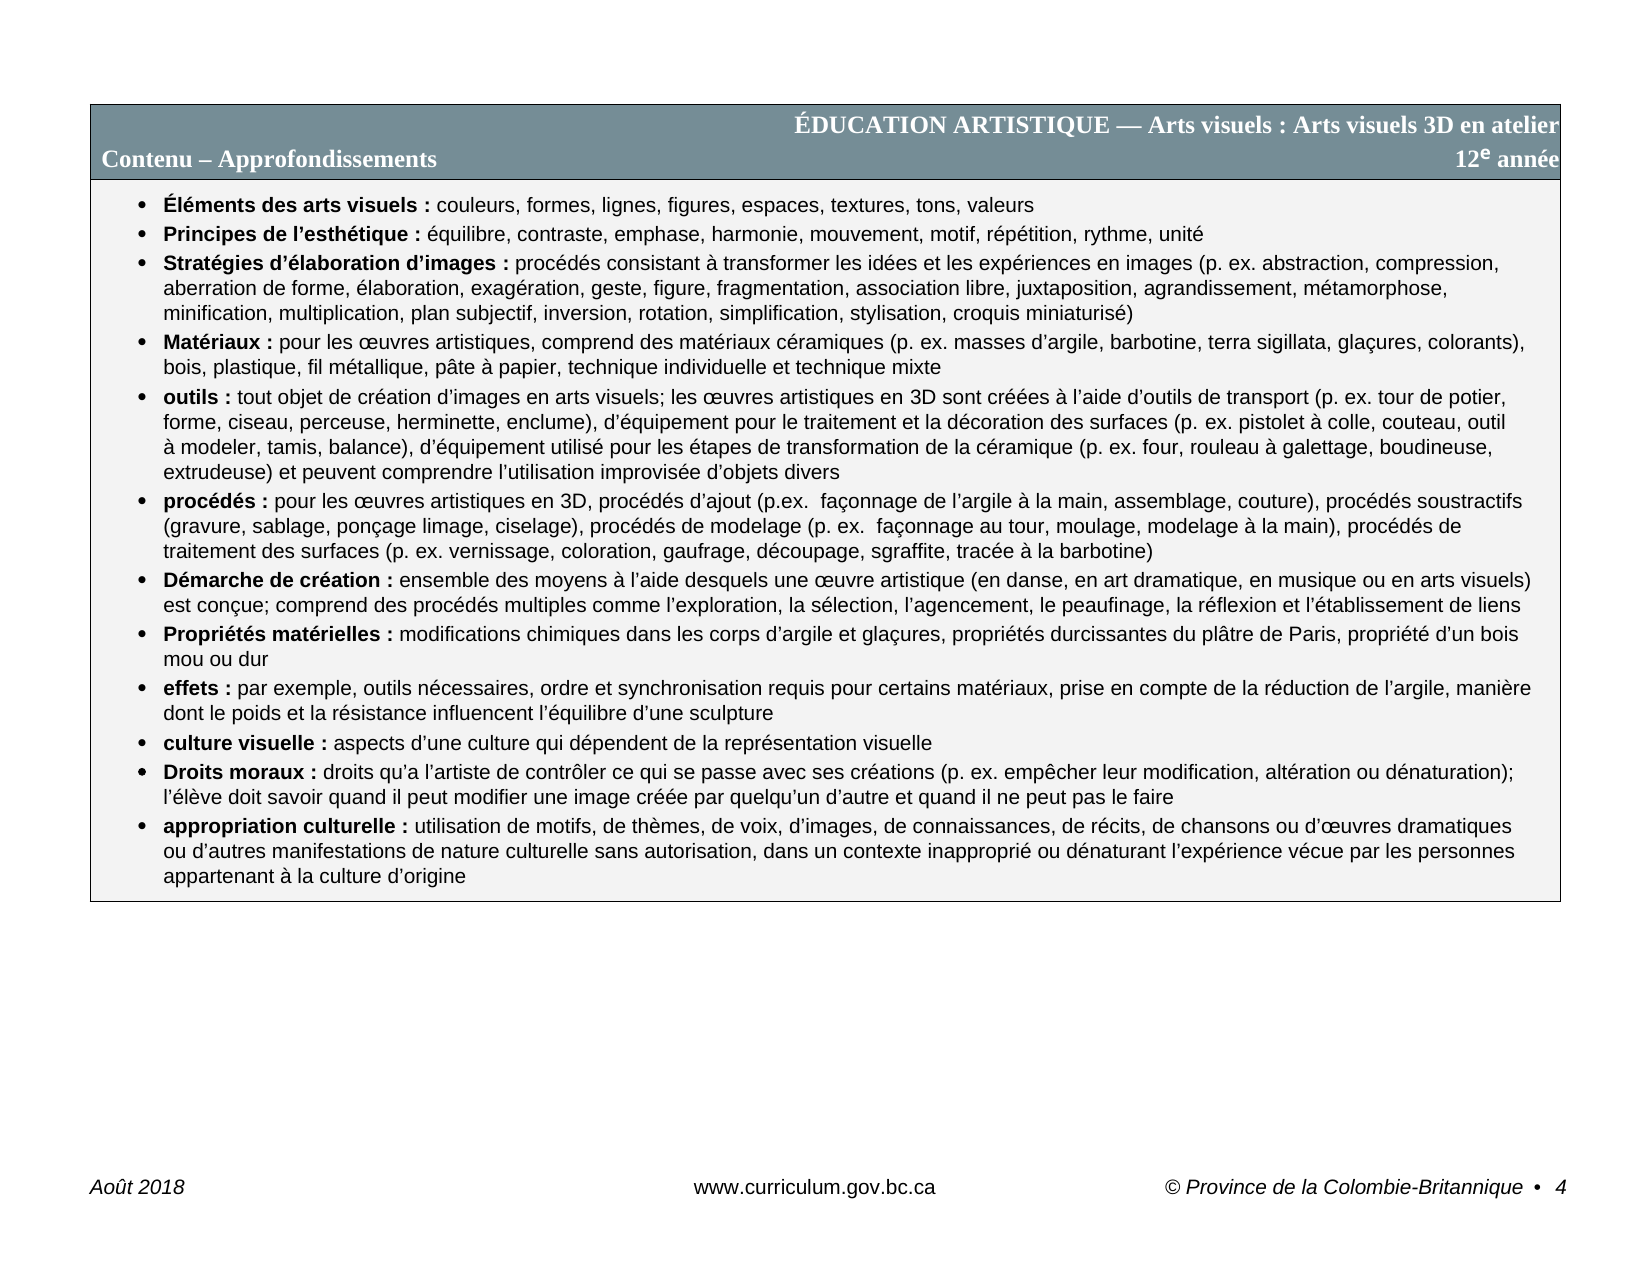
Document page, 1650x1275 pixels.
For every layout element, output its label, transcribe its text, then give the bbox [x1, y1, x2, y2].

table_cell Éléments des arts visuels : couleurs, formes, lignes, figures, espaces, textures, tons, valeurs Principes de l’esthétique : équilibre, contraste, emphase, harmonie, mouvement, motif, répétition, rythme, unité Stratégies d’élaboration d’images : procédés consistant à transformer les idées et les expériences en images (p. ex. abstraction, compression, aberration de forme, élaboration, exagération, geste, figure, fragmentation, association libre, juxtaposition, agrandissement, métamorphose, minification, multiplication, plan subjectif, inversion, rotation, simplification, stylisation, croquis miniaturisé) Matériaux : pour les œuvres artistiques, comprend des matériaux céramiques (p. ex. masses d’argile, barbotine, terra sigillata, glaçures, colorants), bois, plastique, fil métallique, pâte à papier, technique individuelle et technique mixte outils : tout objet de création d’images en arts visuels; les œuvres artistiques en 3D sont créées à l’aide d’outils de transport (p. ex. tour de potier, forme, ciseau, perceuse, herminette, enclume), d’équipement pour le traitement et la décoration des surfaces (p. ex. pistolet à colle, couteau, outil à modeler, tamis, balance), d’équipement utilisé pour les étapes de transformation de la céramique (p. ex. four, rouleau à galettage, boudineuse, extrudeuse) et peuvent comprendre l’utilisation improvisée d’objets divers procédés : pour les œuvres artistiques en 3D, procédés d’ajout (p.ex. façonnage de l’argile à la main, assemblage, couture), procédés soustractifs (gravure, sablage, ponçage limage, ciselage), procédés de modelage (p. ex. façonnage au tour, moulage, modelage à la main), procédés de traitement des surfaces (p. ex. vernissage, coloration, gaufrage, découpage, sgraffite, tracée à la barbotine) Démarche de création : ensemble des moyens à l’aide desquels une œuvre artistique (en danse, en art dramatique, en musique ou en arts visuels) est conçue; comprend des procédés multiples comme l’exploration, la sélection, l’agencement, le peaufinage, la réflexion et l’établissement de liens Propriétés matérielles : modifications chimiques dans les corps d’argile et glaçures, propriétés durcissantes du plâtre de Paris, propriété d’un bois mou ou dur effets : par exemple, outils nécessaires, ordre et synchronisation requis pour certains matériaux, prise en compte de la réduction de l’argile, manière dont le poids et la résistance influencent l’équilibre d’une sculpture culture visuelle : aspects d’une culture qui dépendent de la représentation visuelle Droits moraux : droits qu’a l’artiste de contrôler ce qui se passe avec ses créations (p. ex. empêcher leur modification, altération ou dénaturation); l’élève doit savoir quand il peut modifier une image créée par quelqu’un d’autre et quand il ne peut pas le faire appropriation culturelle : utilisation de motifs, de thèmes, de voix, d’images, de connaissances, de récits, de chansons ou d’œuvres dramatiques ou d’autres manifestations de nature culturelle sans autorisation, dans un contexte inapproprié ou dénaturant l’expérience vécue par les personnes appartenant à la culture d’origine [91, 180, 1560, 901]
table_header ÉDUCATION ARTISTIQUE — Arts visuels : Arts visuels 3D en atelier Contenu – Approfondissements 12e année [91, 105, 1560, 179]
